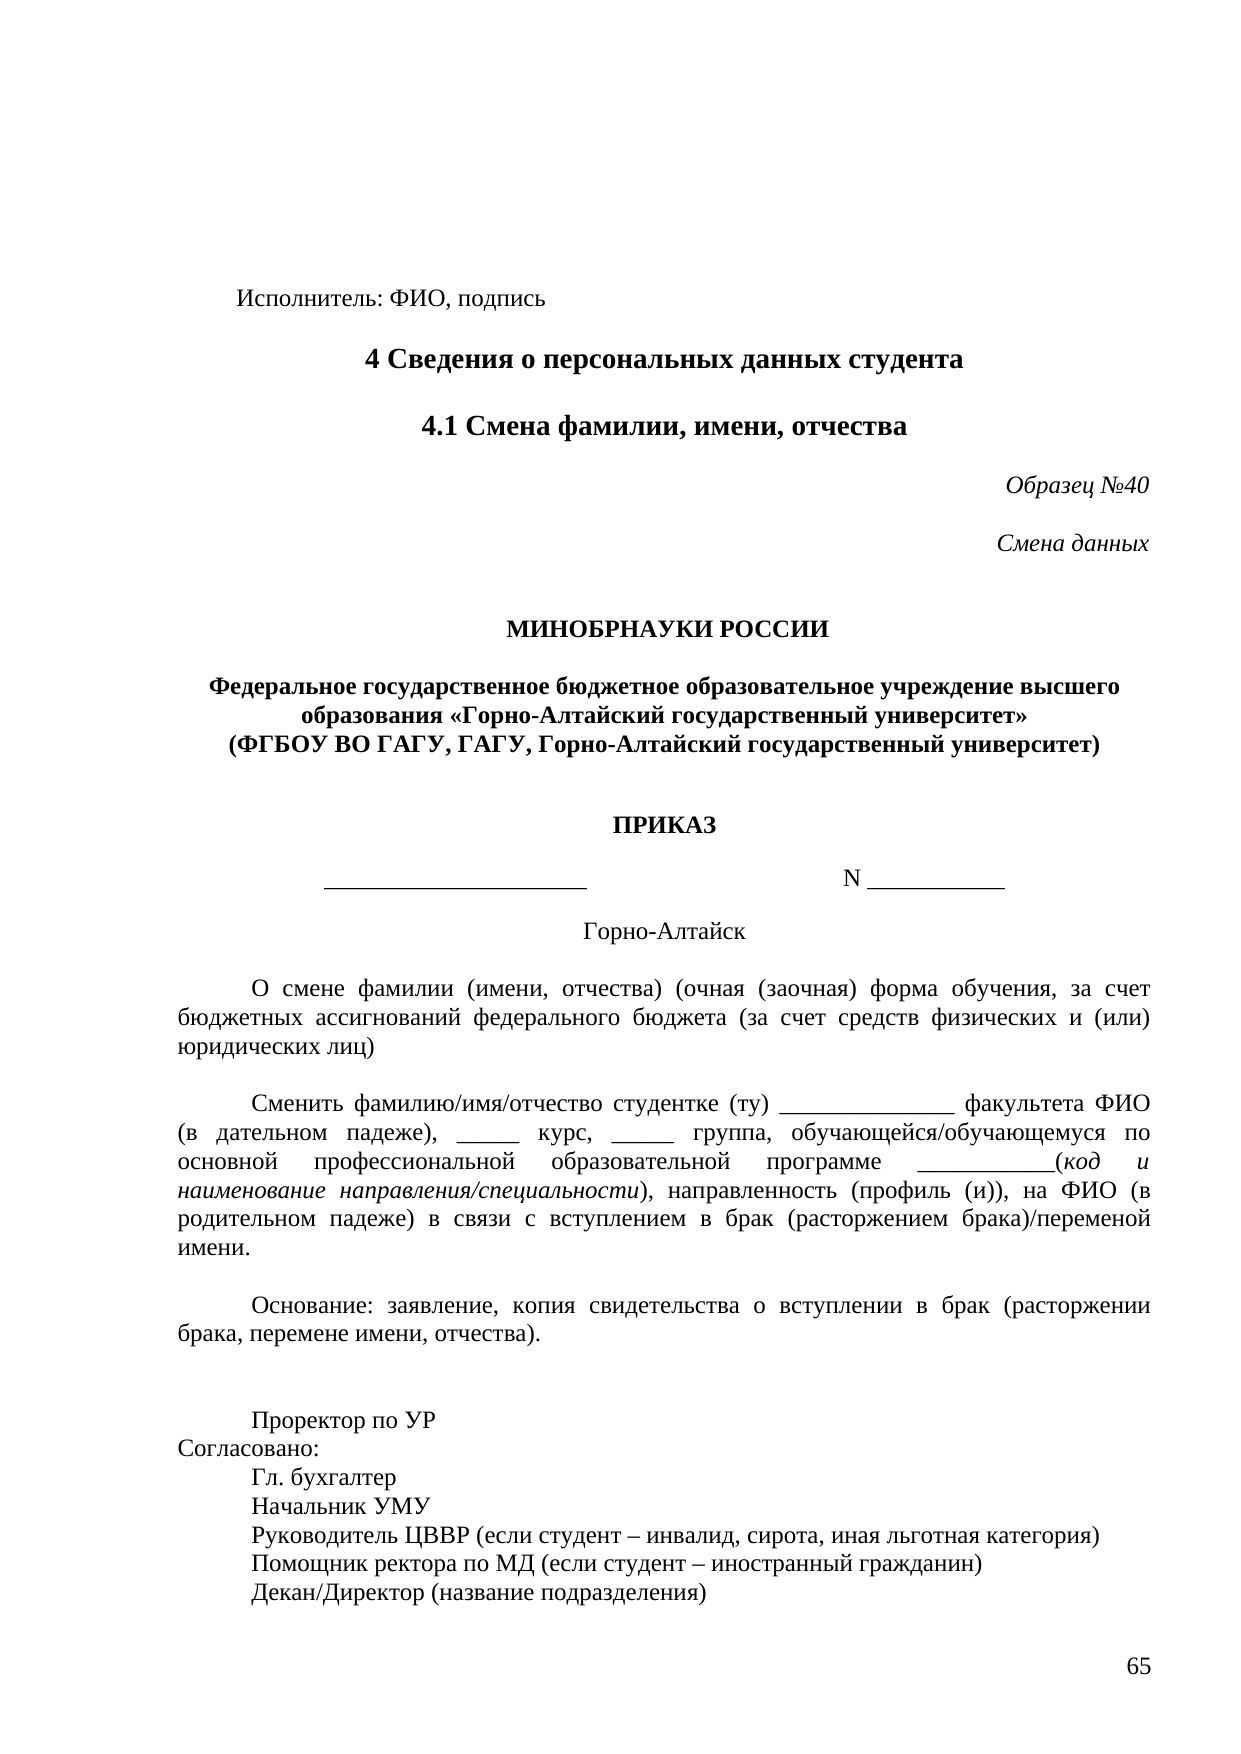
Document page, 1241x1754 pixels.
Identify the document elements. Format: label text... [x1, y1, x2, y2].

text Помощник ректора по МД (если студент – иностранный гражданин) [177, 1548, 1152, 1577]
text 4 Сведения о персональных данных студента [177, 341, 1152, 374]
text Федеральное государственное бюджетное образовательное учреждение высшего образования «Горно-Алтайский государственный университет» [177, 671, 1152, 729]
text Согласовано: [177, 1433, 1152, 1462]
text ПРИКАЗ [177, 810, 1152, 839]
title О смене фамилии (имени, отчества) (очная (заочная) форма обучения, за счет бюджетных ассигнований федерального бюджета (за счет средств физических и (или) юридических лиц) [177, 973, 1152, 1060]
text _____________________ N ___________ [177, 863, 1152, 892]
text Горно-Алтайск [177, 916, 1152, 945]
text Начальник УМУ [177, 1491, 1152, 1520]
text Проректор по УР [177, 1405, 1152, 1433]
text 4.1 Смена фамилии, имени, отчества [177, 408, 1152, 441]
text Смена данных [177, 528, 1152, 556]
text Руководитель ЦВВР (если студент – инвалид, сирота, иная льготная категория) [177, 1520, 1152, 1548]
text Гл. бухгалтер [177, 1462, 1152, 1491]
text Образец №40 [177, 470, 1152, 499]
title Основание: заявление, копия свидетельства о вступлении в брак (расторжении брака, перемене имени, отчества). [177, 1290, 1152, 1347]
title МИНОБРНАУКИ РОССИИ [177, 614, 1152, 643]
text Исполнитель: ФИО, подпись [177, 283, 1152, 312]
text Декан/Директор (название подразделения) [177, 1577, 1152, 1606]
title Сменить фамилию/имя/отчество студентке (ту) ______________ факультета ФИО (в дательном падеже), _____ курс, _____ группа, обучающейся/обучающемуся по основной профессиональной образовательной программе ___________(код и наименование направления/специальности), направленность (профиль (и)), на ФИО (в родительном падеже) в связи с вступлением в брак (расторжением брака)/переменой имени. [177, 1088, 1152, 1261]
text (ФГБОУ ВО ГАГУ, ГАГУ, Горно-Алтайский государственный университет) [177, 729, 1152, 758]
